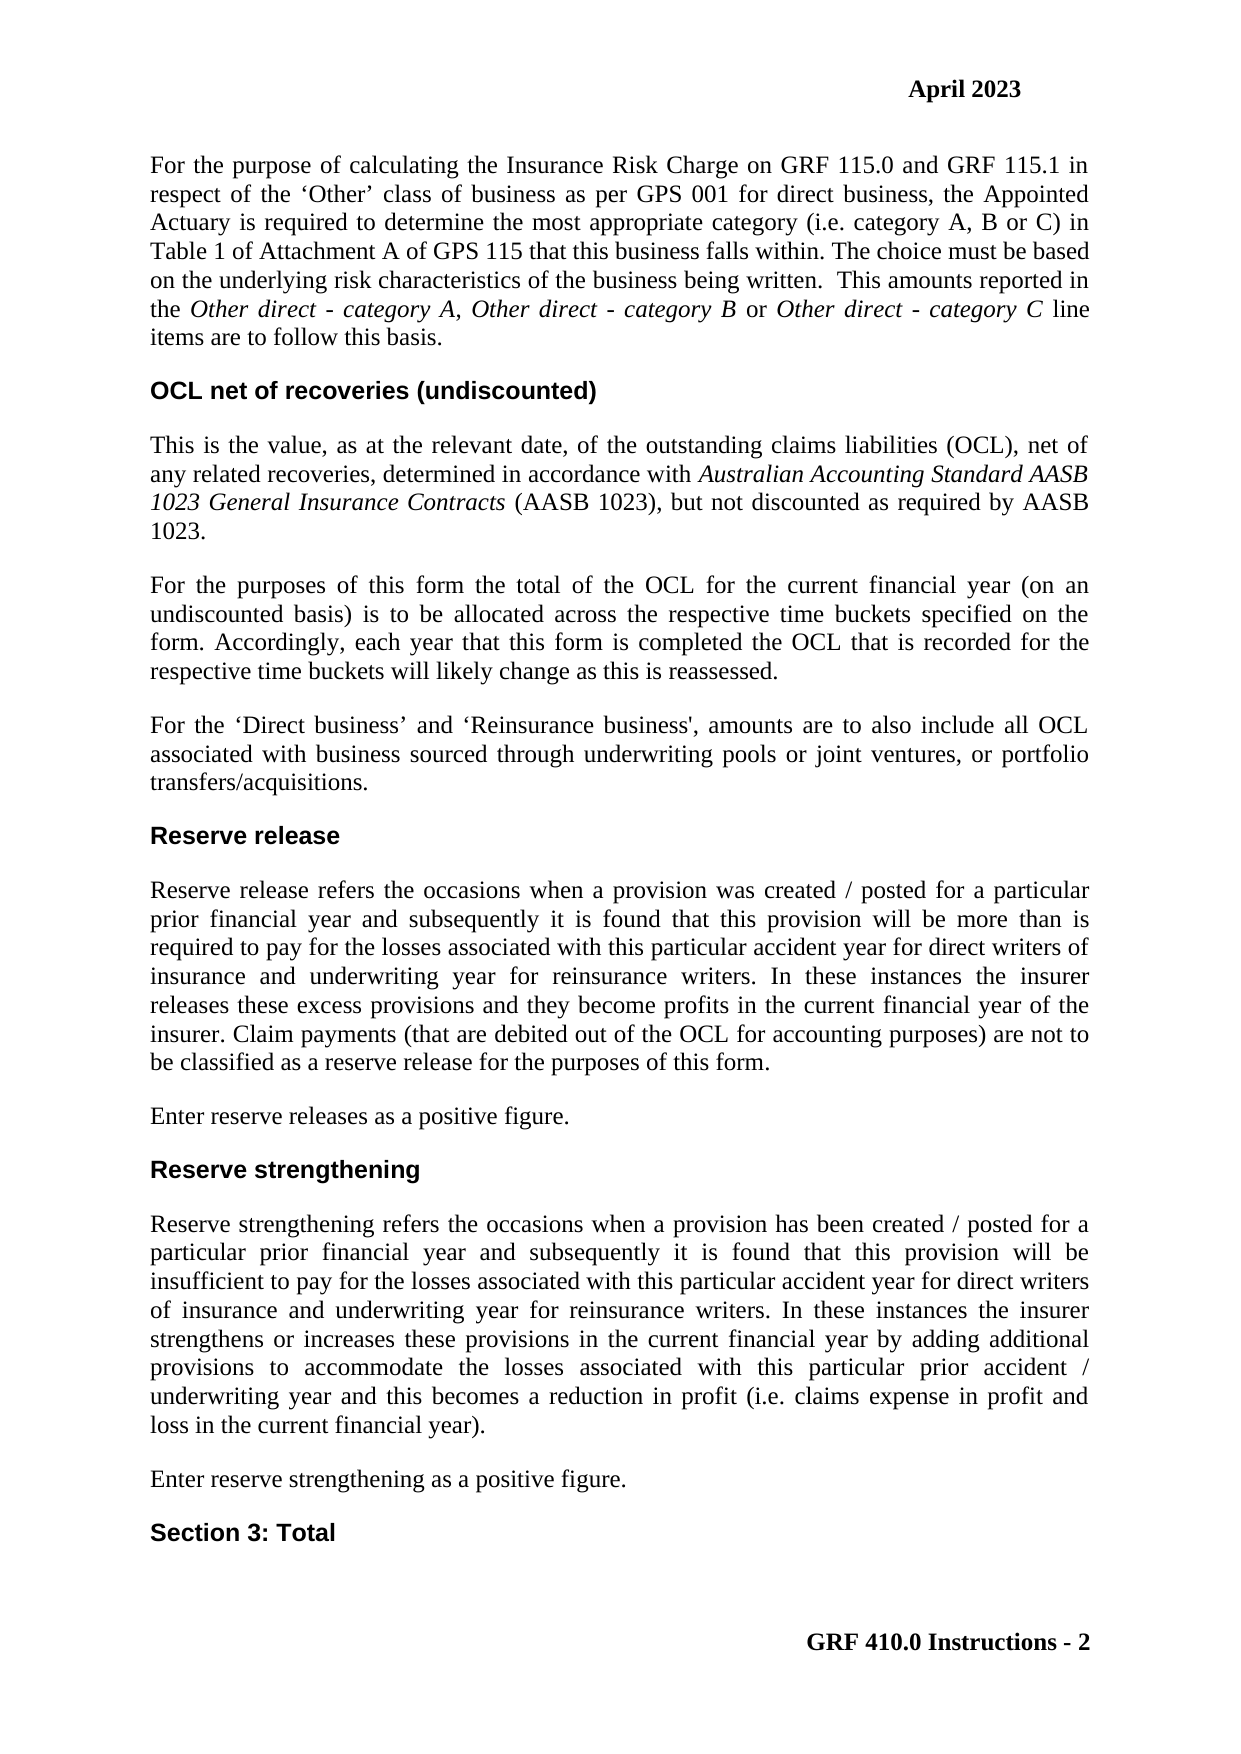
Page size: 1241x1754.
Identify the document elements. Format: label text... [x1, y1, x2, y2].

text This is the value, as at the relevant date, of the outstanding claims liabilities (OCL), net of any related recoveries, determined in accordance with Australian Accounting Standard AASB 1023 General Insurance Contracts (AASB 1023), but not discounted as required by AASB 1023. [150, 430, 1090, 545]
text Section 3: Total [150, 1517, 1090, 1546]
text Reserve strengthening [150, 1155, 1090, 1184]
text For the ‘Direct business’ and ‘Reinsurance business', amounts are to also include all OCL associated with business sourced through underwriting pools or joint ventures, or portfolio transfers/acquisitions. [150, 710, 1090, 796]
text Enter reserve strengthening as a positive figure. [150, 1464, 1090, 1492]
text Reserve release [150, 821, 1090, 850]
text For the purpose of calculating the Insurance Risk Charge on GRF 115.0 and GRF 115.1 in respect of the ‘Other’ class of business as per GPS 001 for direct business, the Appointed Actuary is required to determine the most appropriate category (i.e. category A, B or C) in Table 1 of Attachment A of GPS 115 that this business falls within. The choice must be based on the underlying risk characteristics of the business being written. This amounts reported in the Other direct - category A, Other direct - category B or Other direct - category C line items are to follow this basis. [150, 150, 1090, 351]
text OCL net of recoveries (undiscounted) [150, 376, 1090, 405]
text For the purposes of this form the total of the OCL for the current financial year (on an undiscounted basis) is to be allocated across the respective time buckets specified on the form. Accordingly, each year that this form is completed the OCL that is recorded for the respective time buckets will likely change as this is reassessed. [150, 570, 1090, 685]
text Reserve strengthening refers the occasions when a provision has been created / posted for a particular prior financial year and subsequently it is found that this provision will be insufficient to pay for the losses associated with this particular accident year for direct writers of insurance and underwriting year for reinsurance writers. In these instances the insurer strengthens or increases these provisions in the current financial year by adding additional provisions to accommodate the losses associated with this particular prior accident / underwriting year and this becomes a reduction in profit (i.e. claims expense in profit and loss in the current financial year). [150, 1209, 1090, 1439]
text Reserve release refers the occasions when a provision was created / posted for a particular prior financial year and subsequently it is found that this provision will be more than is required to pay for the losses associated with this particular accident year for direct writers of insurance and underwriting year for reinsurance writers. In these instances the insurer releases these excess provisions and they become profits in the current financial year of the insurer. Claim payments (that are debited out of the OCL for accounting purposes) are not to be classified as a reserve release for the purposes of this form. [150, 875, 1090, 1076]
text Enter reserve releases as a positive figure. [150, 1101, 1090, 1130]
